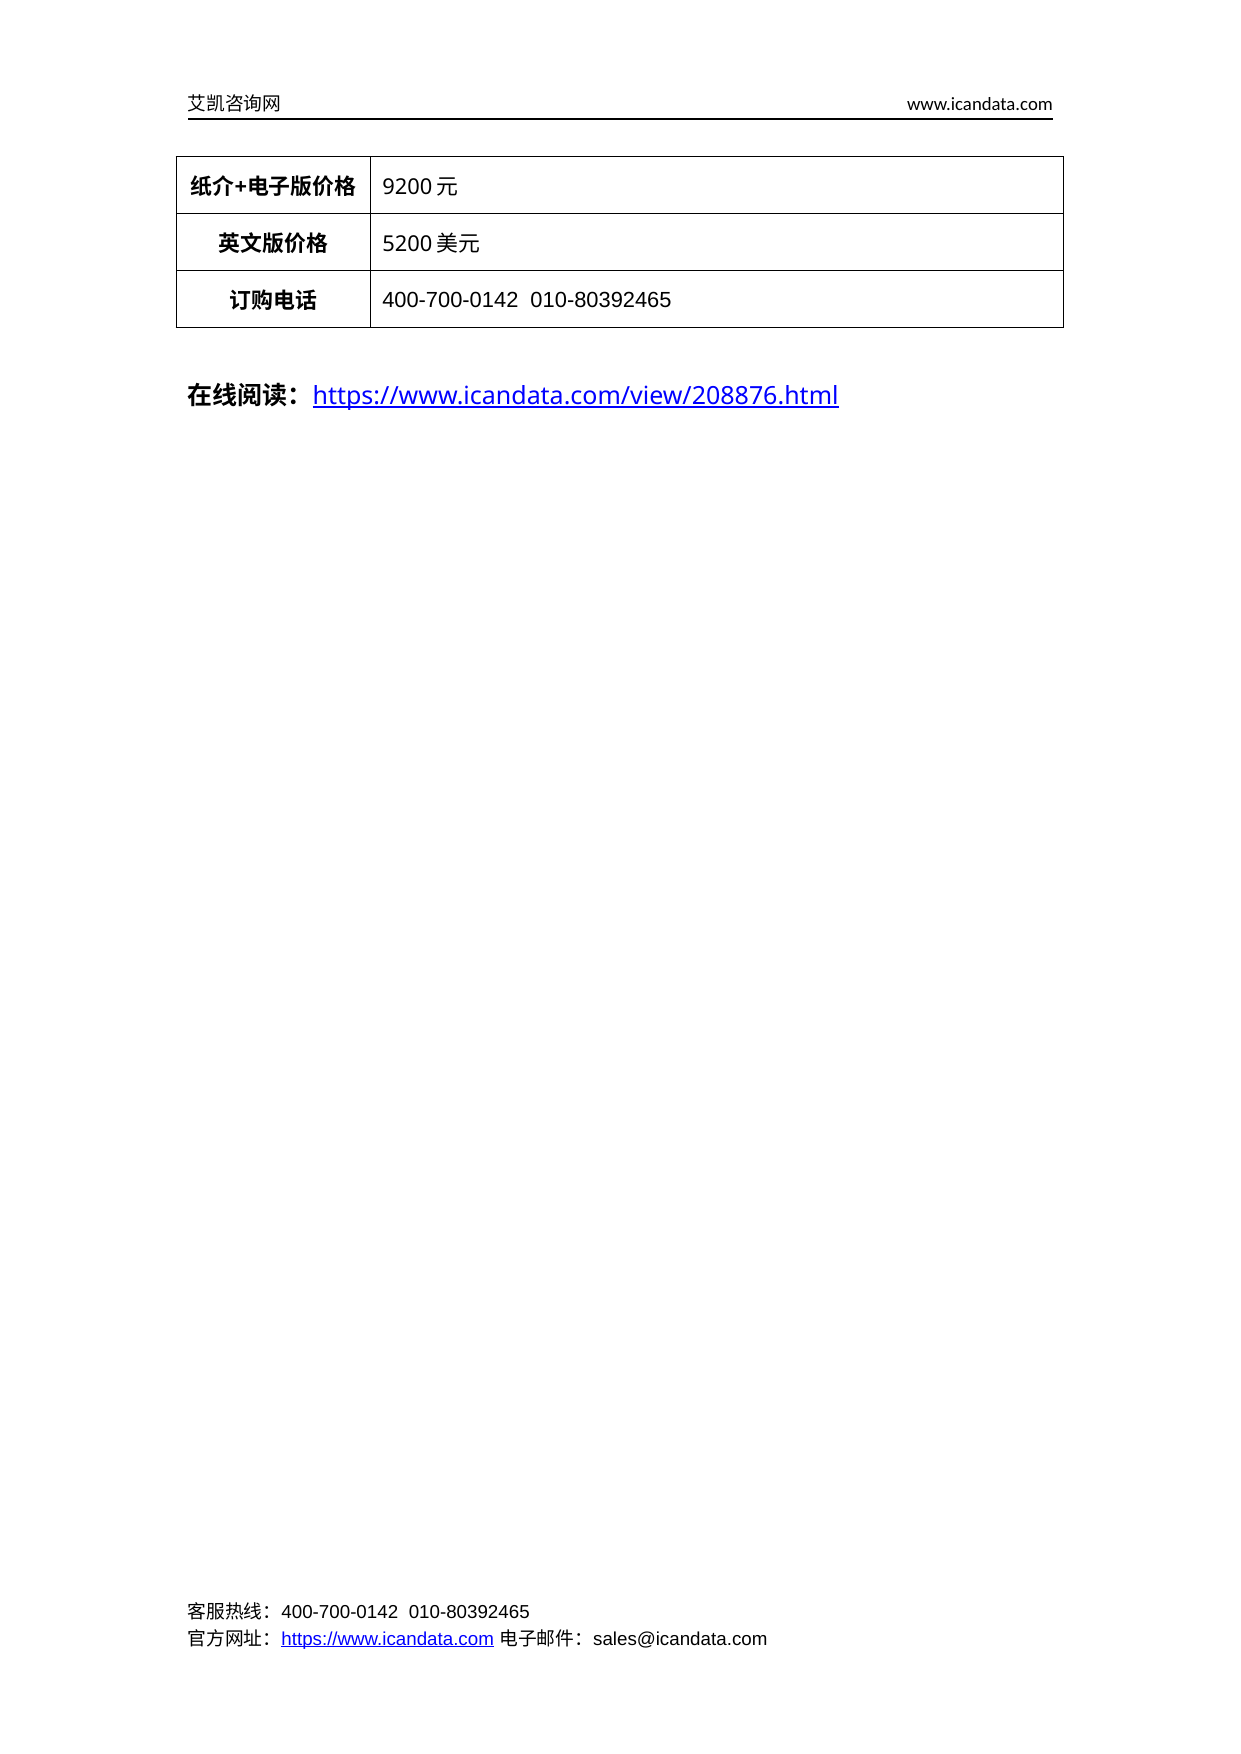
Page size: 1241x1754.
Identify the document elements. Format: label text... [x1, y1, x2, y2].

table_cell 纸介+电子版价格 [177, 157, 370, 213]
table_cell 9200元 [371, 157, 1063, 213]
text 在线阅读：https://www.icandata.com/view/208876.html [187, 361, 1053, 426]
table_cell 英文版价格 [177, 214, 370, 270]
table_cell 5200美元 [371, 214, 1063, 270]
table_cell 订购电话 [177, 271, 370, 327]
table_cell 400-700-0142 010-80392465 [371, 271, 1063, 327]
